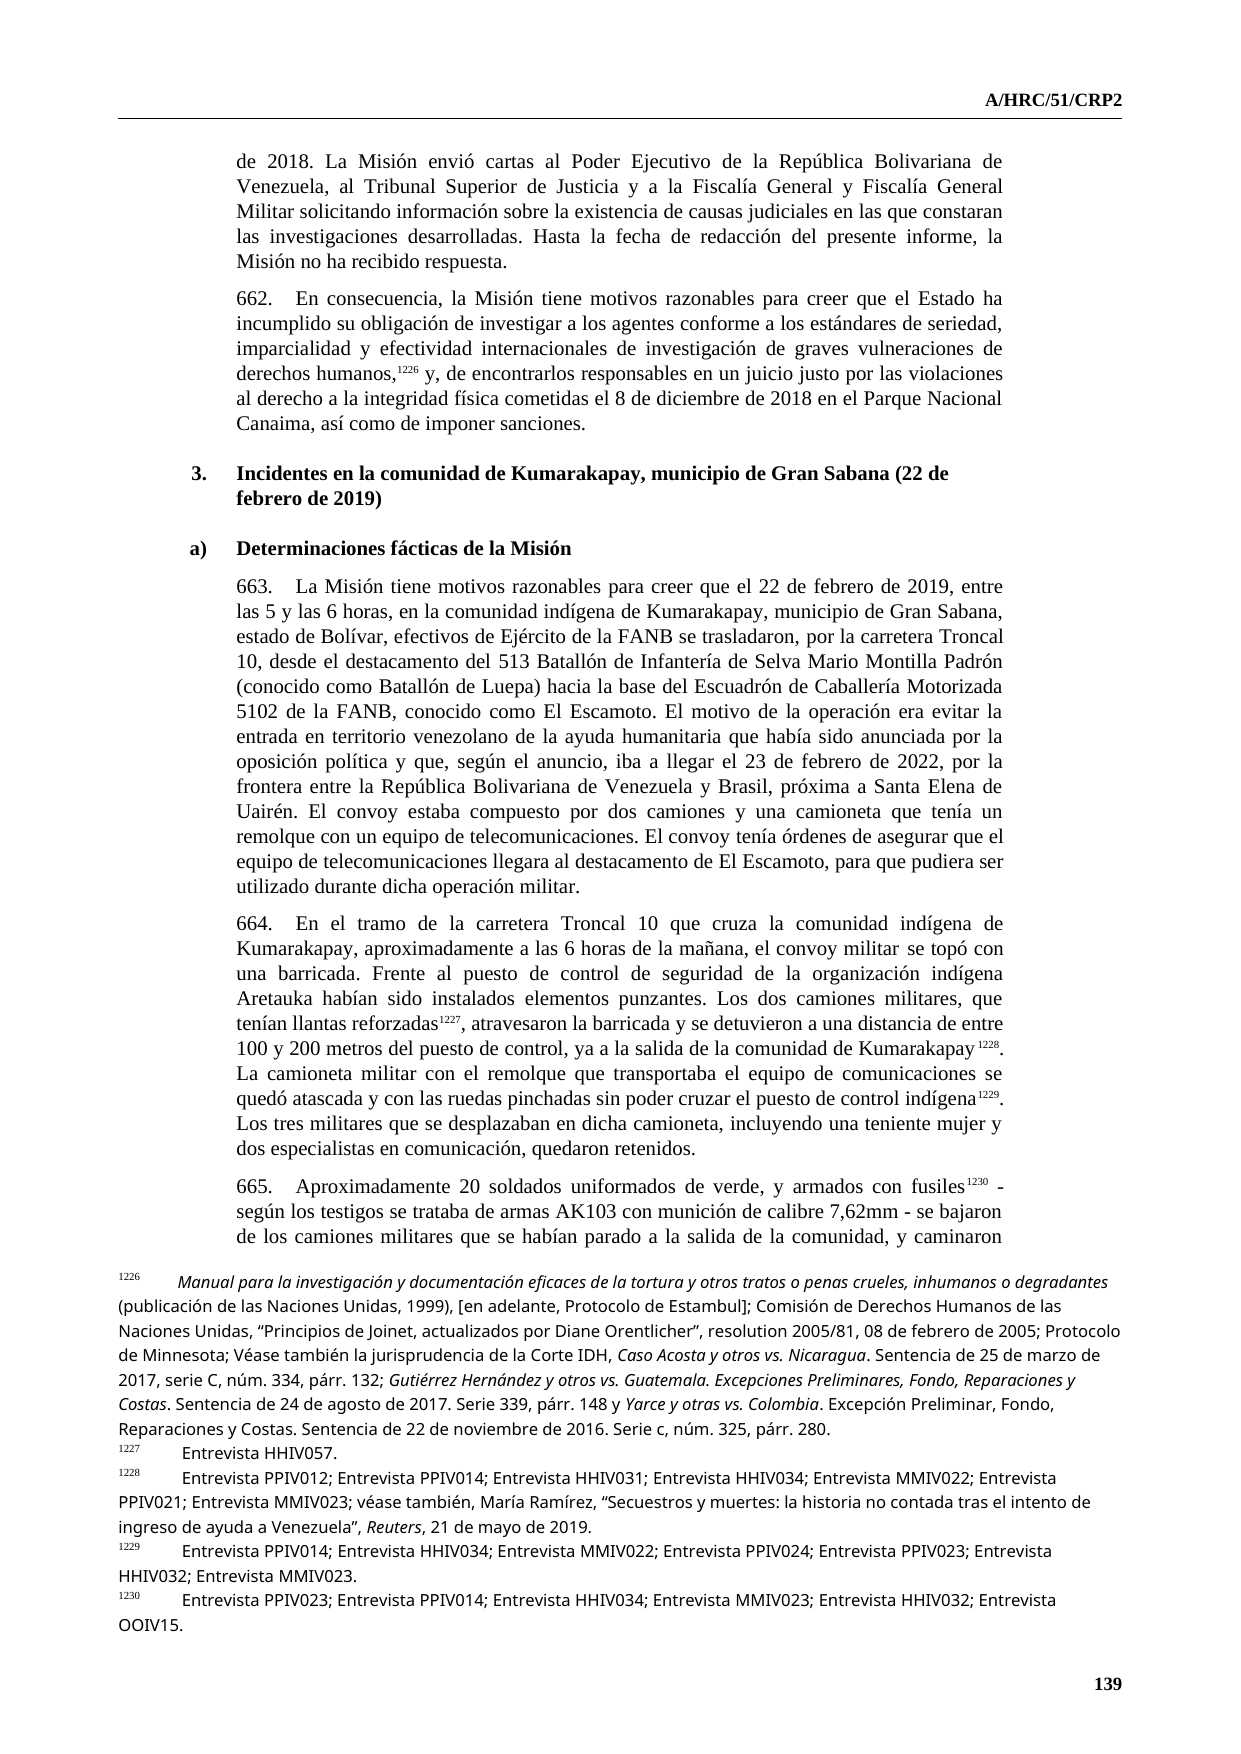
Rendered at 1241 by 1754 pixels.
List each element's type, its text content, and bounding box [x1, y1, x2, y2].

text 662. En consecuencia, la Misión tiene motivos razonables para creer que el Estado ha incumplido su obligación de investigar a los agentes conforme a los estándares de seriedad, imparcialidad y efectividad internacionales de investigación de graves vulneraciones de derechos humanos, y, de encontrarlos responsables en un juicio justo por las violaciones al derecho a la integridad física cometidas el 8 de diciembre de 2018 en el Parque Nacional Canaima, así como de imponer sanciones. [236, 285, 1004, 435]
text a) Determinaciones fácticas de la Misión [118, 535, 1004, 560]
text 663. La Misión tiene motivos razonables para creer que el 22 de febrero de 2019, entre las 5 y las 6 horas, en la comunidad indígena de Kumarakapay, municipio de Gran Sabana, estado de Bolívar, efectivos de Ejército de la FANB se trasladaron, por la carretera Troncal 10, desde el destacamento del 513 Batallón de Infantería de Selva Mario Montilla Padrón (conocido como Batallón de Luepa) hacia la base del Escuadrón de Caballería Motorizada 5102 de la FANB, conocido como El Escamoto. El motivo de la operación era evitar la entrada en territorio venezolano de la ayuda humanitaria que había sido anunciada por la oposición política y que, según el anuncio, iba a llegar el 23 de febrero de 2022, por la frontera entre la República Bolivariana de Venezuela y Brasil, próxima a Santa Elena de Uairén. El convoy estaba compuesto por dos camiones y una camioneta que tenía un remolque con un equipo de telecomunicaciones. El convoy tenía órdenes de asegurar que el equipo de telecomunicaciones llegara al destacamento de El Escamoto, para que pudiera ser utilizado durante dicha operación militar. [236, 573, 1004, 898]
text 3. Incidentes en la comunidad de Kumarakapay, municipio de Gran Sabana (22 de febrero de 2019) [118, 460, 1004, 510]
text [236, 148, 1004, 273]
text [236, 1173, 1004, 1248]
text 664. En el tramo de la carretera Troncal 10 que cruza la comunidad indígena de Kumarakapay, aproximadamente a las 6 horas de la mañana, el convoy militar se topó con una barricada. Frente al puesto de control de seguridad de la organización indígena Aretauka habían sido instalados elementos punzantes. Los dos camiones militares, que tenían llantas reforzadas, atravesaron la barricada y se detuvieron a una distancia de entre 100 y 200 metros del puesto de control, ya a la salida de la comunidad de Kumarakapay. La camioneta militar con el remolque que transportaba el equipo de comunicaciones se quedó atascada y con las ruedas pinchadas sin poder cruzar el puesto de control indígena. Los tres militares que se desplazaban en dicha camioneta, incluyendo una teniente mujer y dos especialistas en comunicación, quedaron retenidos. [236, 910, 1004, 1160]
